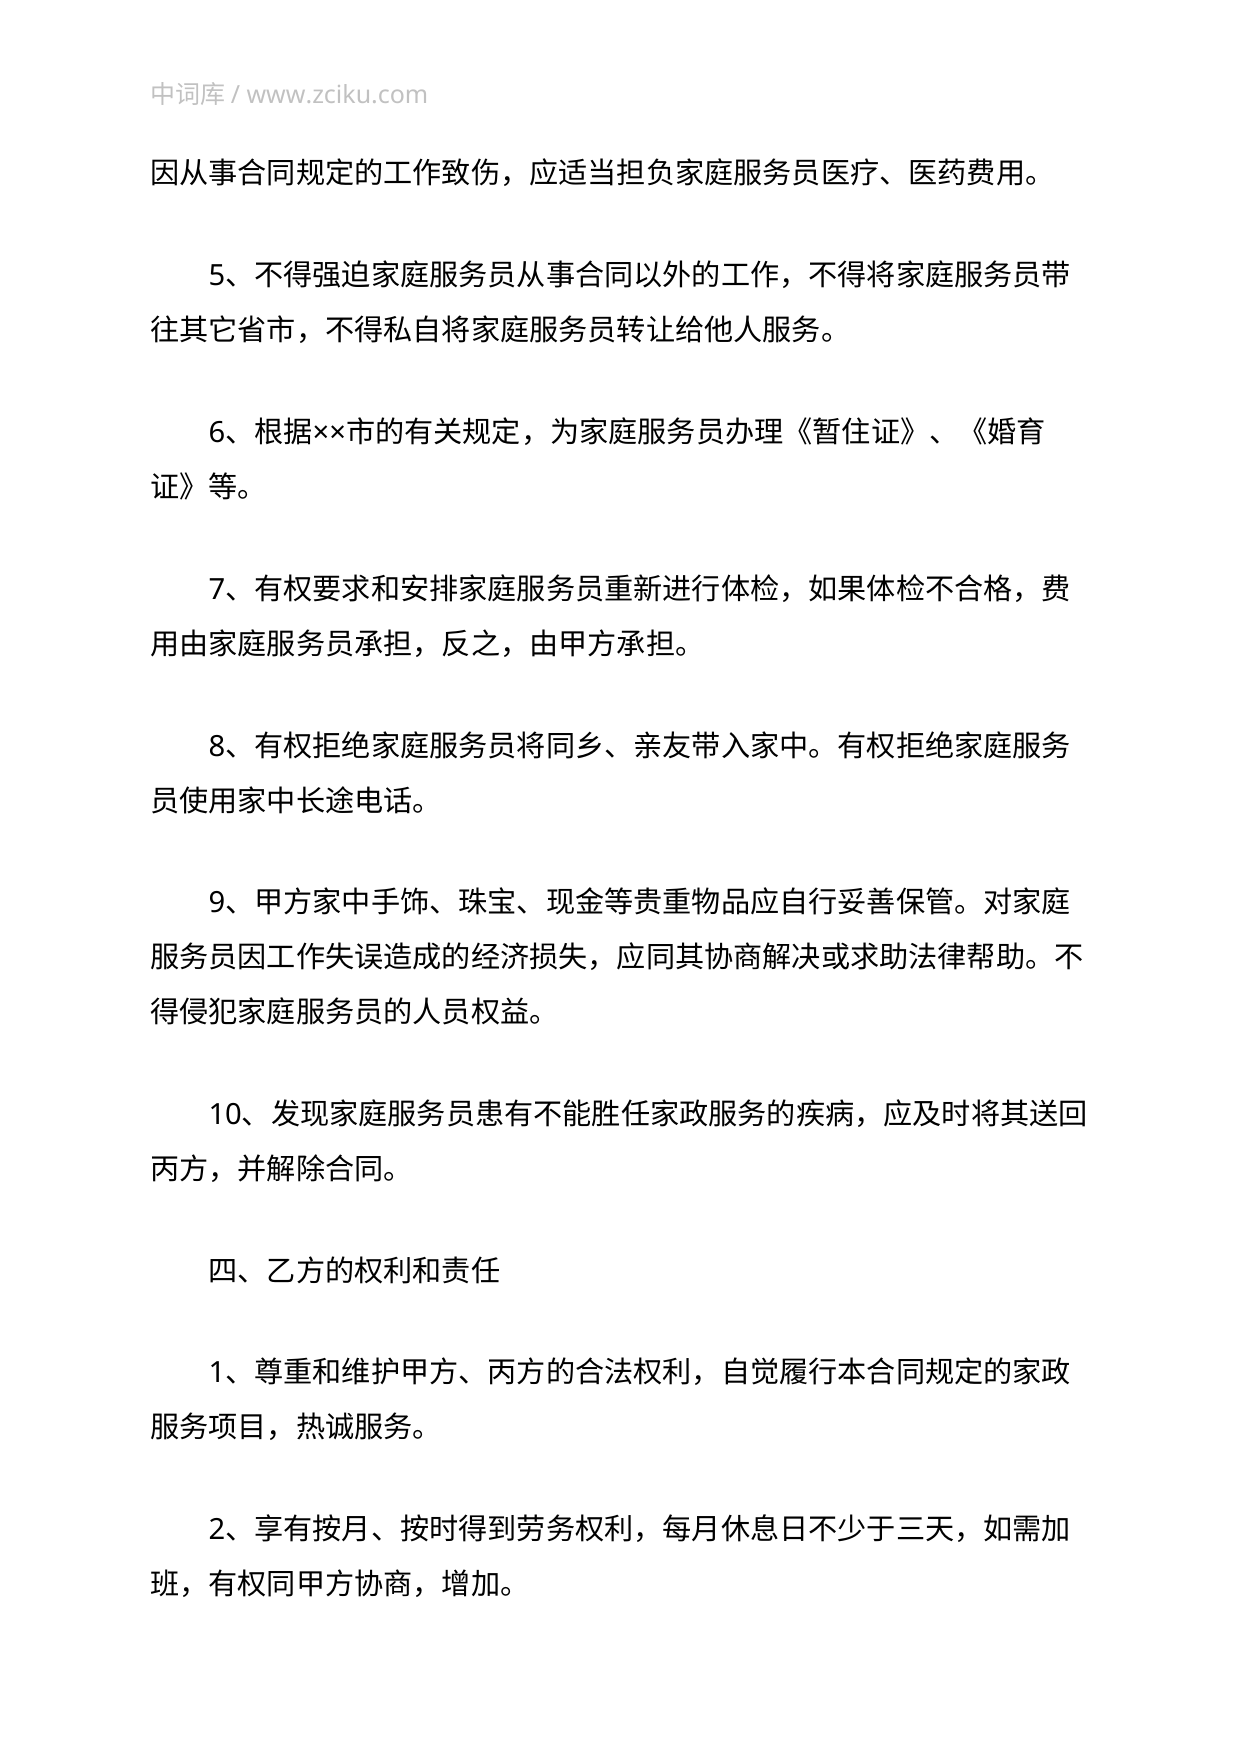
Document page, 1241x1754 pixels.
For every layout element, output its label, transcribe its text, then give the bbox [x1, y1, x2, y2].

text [150, 150, 1090, 192]
text 2、享有按月、按时得到劳务权利，每月休息日不少于三天，如需加班，有权同甲方协商，增加。 [150, 1506, 1090, 1603]
text 8、有权拒绝家庭服务员将同乡、亲友带入家中。有权拒绝家庭服务员使用家中长途电话。 [150, 722, 1090, 819]
text 7、有权要求和安排家庭服务员重新进行体检，如果体检不合格，费用由家庭服务员承担，反之，由甲方承担。 [150, 565, 1090, 663]
text 6、根据××市的有关规定，为家庭服务员办理《暂住证》、《婚育证》等。 [150, 408, 1090, 506]
text 9、甲方家中手饰、珠宝、现金等贵重物品应自行妥善保管。对家庭服务员因工作失误造成的经济损失，应同其协商解决或求助法律帮助。不得侵犯家庭服务员的人员权益。 [150, 879, 1090, 1031]
text 10、发现家庭服务员患有不能胜任家政服务的疾病，应及时将其送回丙方，并解除合同。 [150, 1091, 1090, 1188]
text 5、不得强迫家庭服务员从事合同以外的工作，不得将家庭服务员带往其它省市，不得私自将家庭服务员转让给他人服务。 [150, 252, 1090, 349]
text 四、乙方的权利和责任 [150, 1247, 1090, 1289]
text 1、尊重和维护甲方、丙方的合法权利，自觉履行本合同规定的家政服务项目，热诚服务。 [150, 1349, 1090, 1446]
